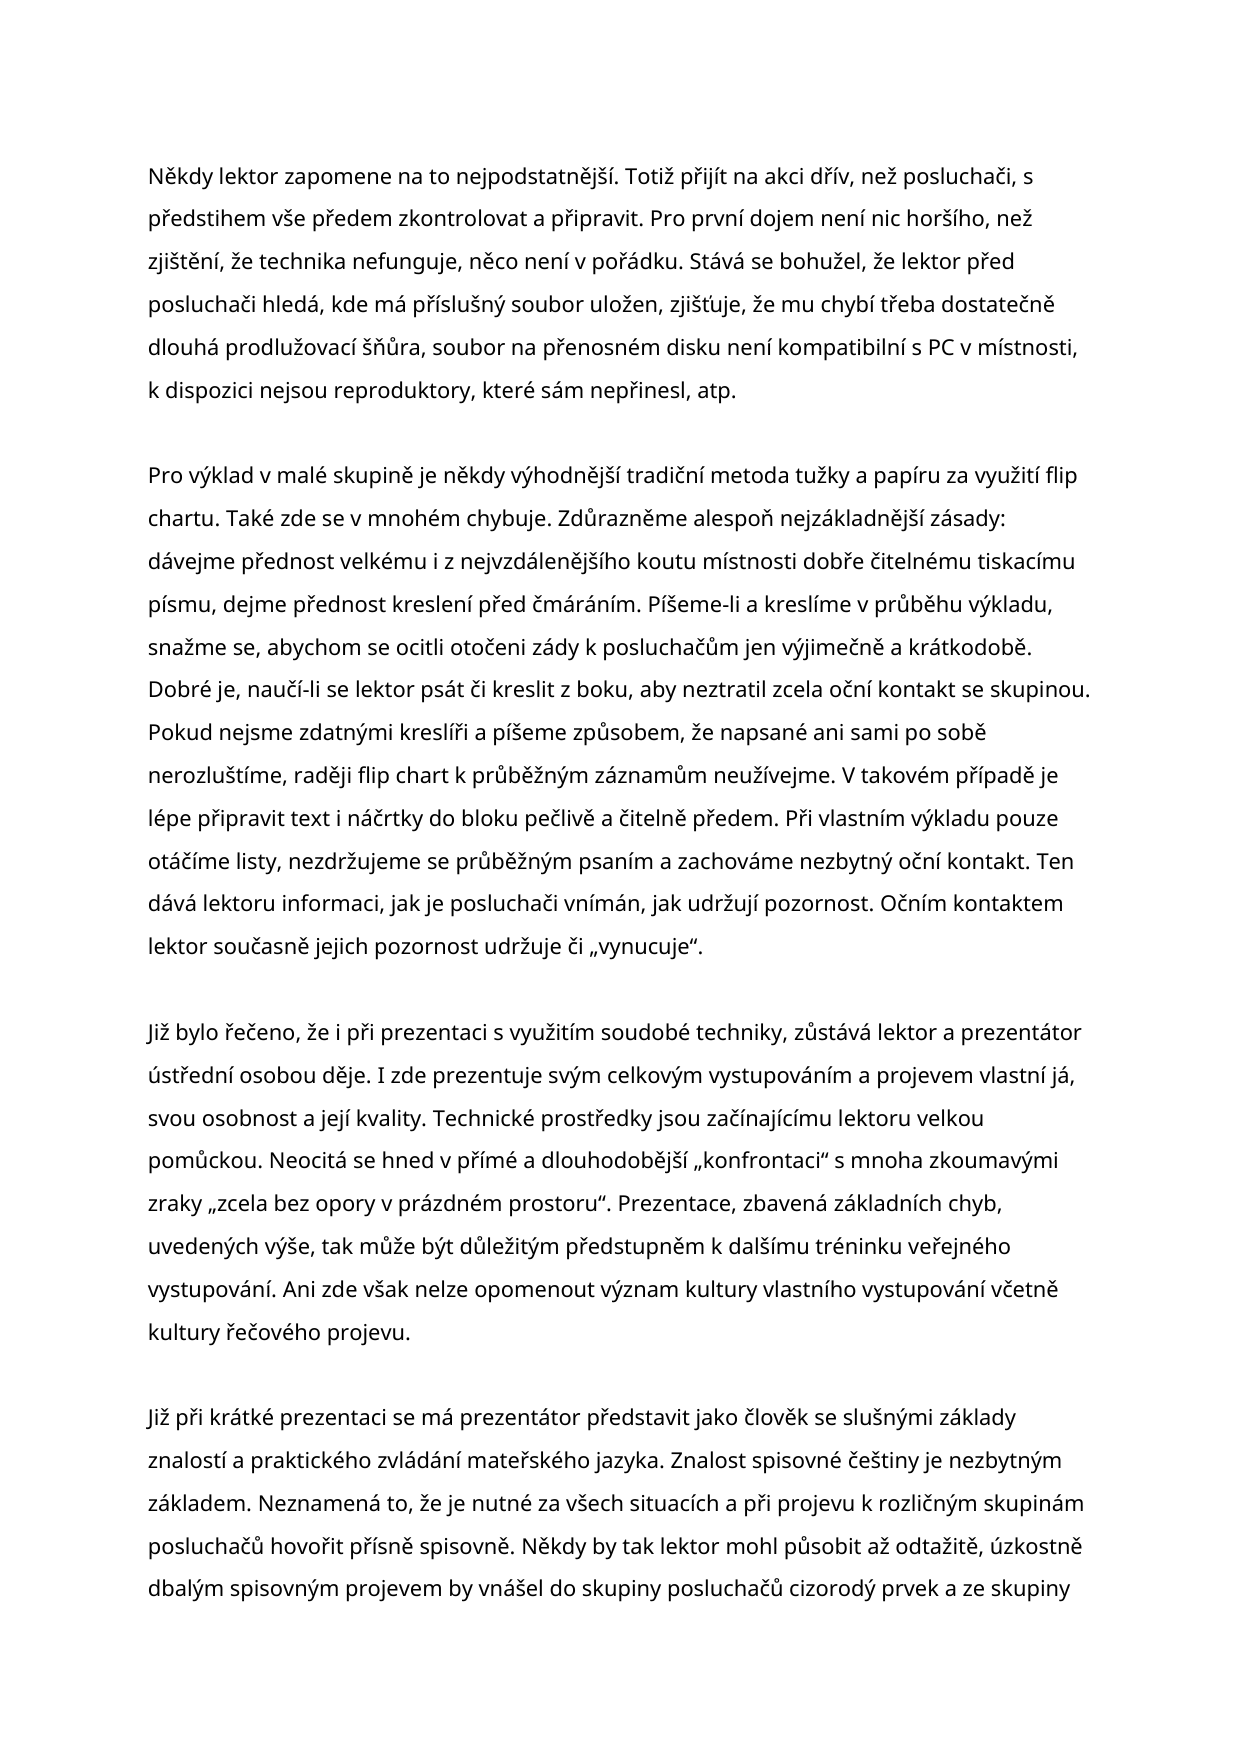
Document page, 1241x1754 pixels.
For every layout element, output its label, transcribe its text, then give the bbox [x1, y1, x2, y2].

text Pro výklad v malé skupině je někdy výhodnější tradiční metoda tužky a papíru za využití flip chartu. Také zde se v mnohém chybuje. Zdůrazněme alespoň nejzákladnější zásady: dávejme přednost velkému i z nejvzdálenějšího koutu místnosti dobře čitelnému tiskacímu písmu, dejme přednost kreslení před čmáráním. Píšeme-li a kreslíme v průběhu výkladu, snažme se, abychom se ocitli otočeni zády k posluchačům jen výjimečně a krátkodobě. Dobré je, naučí-li se lektor psát či kreslit z boku, aby neztratil zcela oční kontakt se skupinou. Pokud nejsme zdatnými kreslíři a píšeme způsobem, že napsané ani sami po sobě nerozluštíme, raději flip chart k průběžným záznamům neužívejme. V takovém případě je lépe připravit text i náčrtky do bloku pečlivě a čitelně předem. Při vlastním výkladu pouze otáčíme listy, nezdržujeme se průběžným psaním a zachováme nezbytný oční kontakt. Ten dává lektoru informaci, jak je posluchači vnímán, jak udržují pozornost. Očním kontaktem lektor současně jejich pozornost udržuje či „vynucuje“. [148, 447, 1093, 961]
text Někdy lektor zapomene na to nejpodstatnější. Totiž přijít na akci dřív, než posluchači, s předstihem vše předem zkontrolovat a připravit. Pro první dojem není nic horšího, než zjištění, že technika nefunguje, něco není v pořádku. Stává se bohužel, že lektor před posluchači hledá, kde má příslušný soubor uložen, zjišťuje, že mu chybí třeba dostatečně dlouhá prodlužovací šňůra, soubor na přenosném disku není kompatibilní s PC v místnosti, k dispozici nejsou reproduktory, které sám nepřinesl, atp. [148, 148, 1093, 404]
text Již bylo řečeno, že i při prezentaci s využitím soudobé techniky, zůstává lektor a prezentátor ústřední osobou děje. I zde prezentuje svým celkovým vystupováním a projevem vlastní já, svou osobnost a její kvality. Technické prostředky jsou začínajícímu lektoru velkou pomůckou. Neocitá se hned v přímé a dlouhodobější „konfrontaci“ s mnoha zkoumavými zraky „zcela bez opory v prázdném prostoru“. Prezentace, zbavená základních chyb, uvedených výše, tak může být důležitým předstupněm k dalšímu tréninku veřejného vystupování. Ani zde však nelze opomenout význam kultury vlastního vystupování včetně kultury řečového projevu. [148, 1004, 1093, 1346]
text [148, 1389, 1093, 1603]
